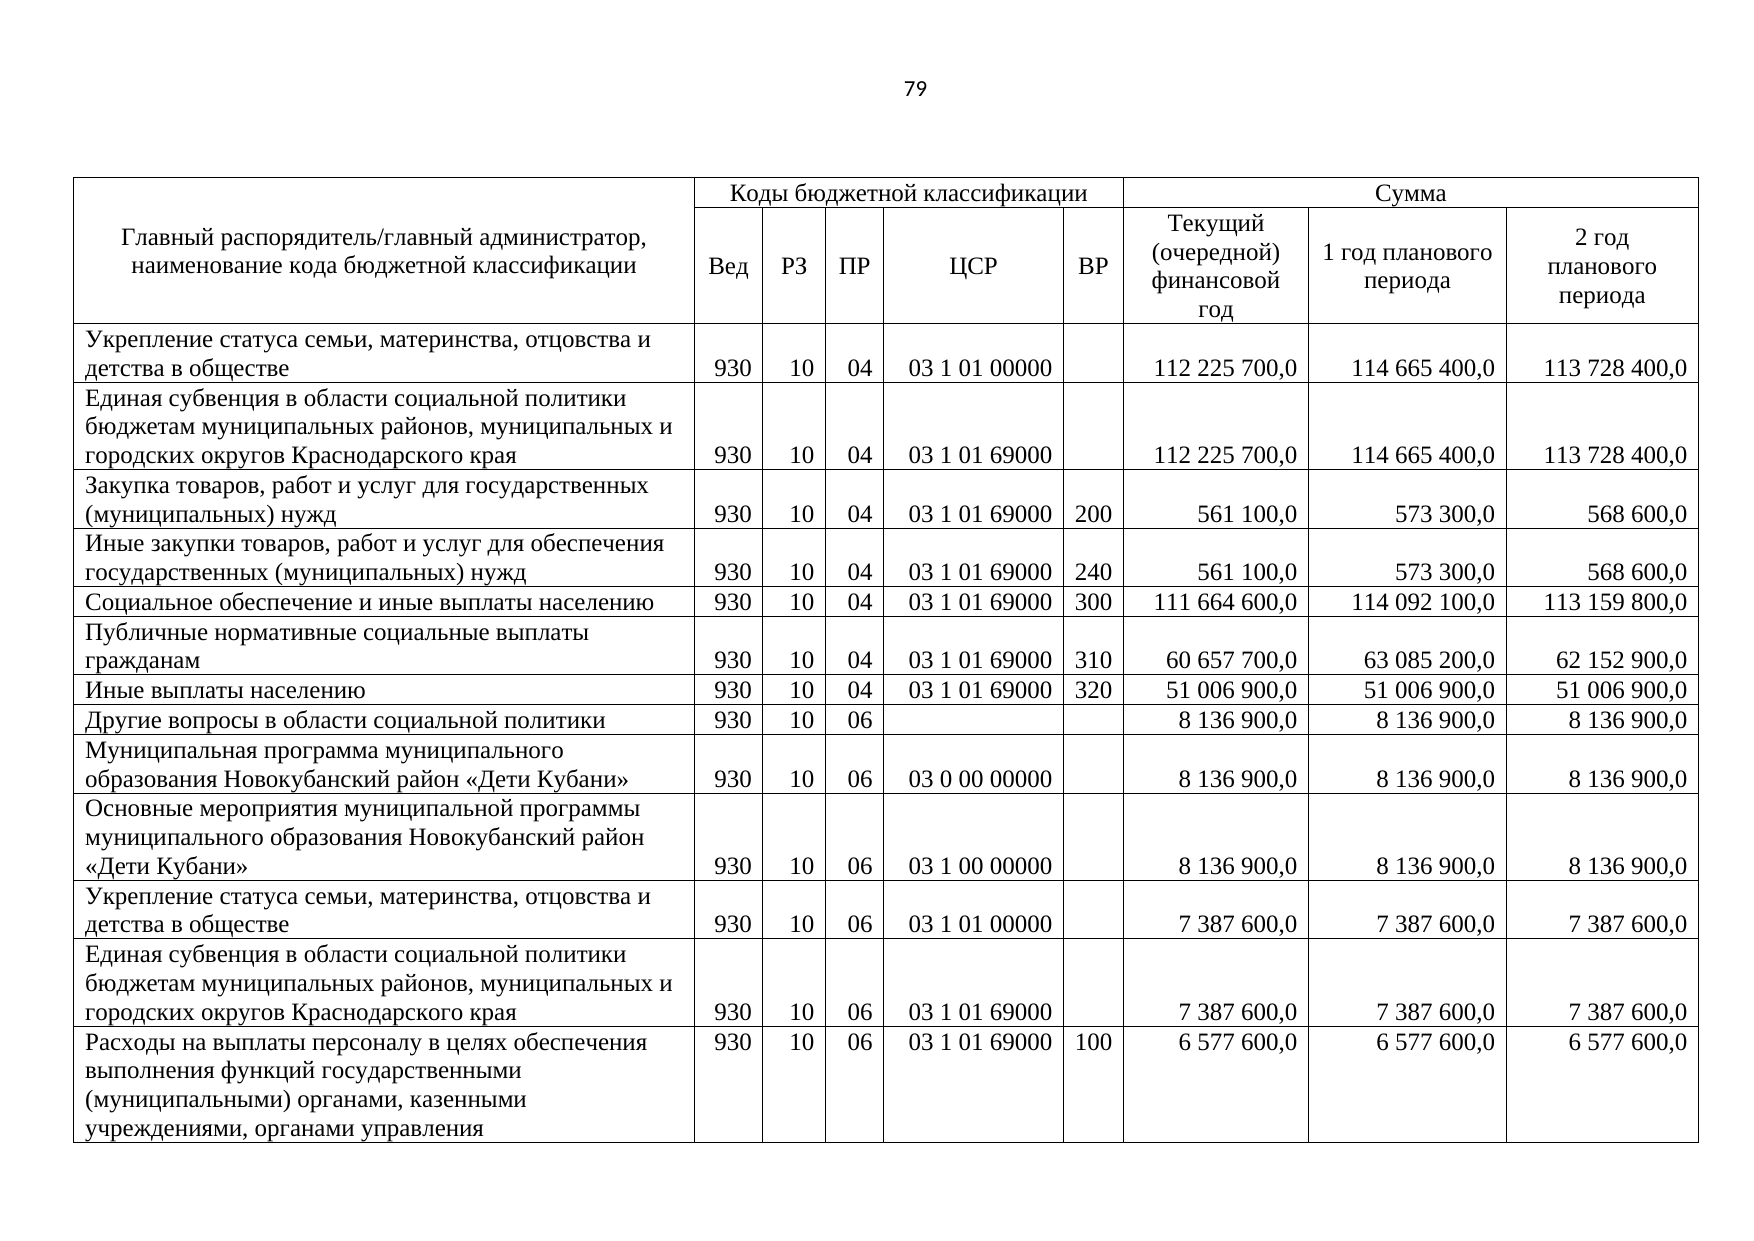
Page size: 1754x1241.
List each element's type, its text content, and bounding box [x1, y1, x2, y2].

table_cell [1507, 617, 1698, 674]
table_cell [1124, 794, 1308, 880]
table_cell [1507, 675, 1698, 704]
table_cell ЦСР [884, 208, 1063, 323]
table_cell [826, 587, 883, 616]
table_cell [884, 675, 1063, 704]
table_cell 1 год планового периода [1309, 208, 1506, 323]
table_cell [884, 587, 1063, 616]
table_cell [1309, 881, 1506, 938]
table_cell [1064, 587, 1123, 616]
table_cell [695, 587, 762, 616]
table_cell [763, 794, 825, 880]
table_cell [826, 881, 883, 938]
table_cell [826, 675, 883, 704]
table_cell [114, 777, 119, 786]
table_header Коды бюджетной классификации [695, 178, 1123, 207]
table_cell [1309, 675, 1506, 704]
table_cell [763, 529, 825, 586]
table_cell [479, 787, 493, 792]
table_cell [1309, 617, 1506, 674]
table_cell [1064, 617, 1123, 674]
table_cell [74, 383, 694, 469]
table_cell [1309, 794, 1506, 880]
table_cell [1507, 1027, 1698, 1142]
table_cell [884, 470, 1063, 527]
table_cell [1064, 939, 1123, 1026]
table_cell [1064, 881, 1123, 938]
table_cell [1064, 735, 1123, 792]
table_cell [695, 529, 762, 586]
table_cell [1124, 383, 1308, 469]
table_header Главный распорядитель/главный администратор, наименование кода бюджетной классификации [74, 178, 694, 323]
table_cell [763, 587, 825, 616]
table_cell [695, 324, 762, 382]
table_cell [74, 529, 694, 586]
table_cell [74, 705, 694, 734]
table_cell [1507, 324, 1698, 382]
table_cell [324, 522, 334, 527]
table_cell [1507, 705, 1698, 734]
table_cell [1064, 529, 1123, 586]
table_header Сумма [1124, 178, 1698, 207]
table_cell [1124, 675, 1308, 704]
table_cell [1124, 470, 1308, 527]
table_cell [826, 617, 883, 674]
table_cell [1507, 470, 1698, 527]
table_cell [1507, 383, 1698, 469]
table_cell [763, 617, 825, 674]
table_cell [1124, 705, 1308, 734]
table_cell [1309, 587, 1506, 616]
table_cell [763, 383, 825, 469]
table_cell Вед [695, 208, 762, 323]
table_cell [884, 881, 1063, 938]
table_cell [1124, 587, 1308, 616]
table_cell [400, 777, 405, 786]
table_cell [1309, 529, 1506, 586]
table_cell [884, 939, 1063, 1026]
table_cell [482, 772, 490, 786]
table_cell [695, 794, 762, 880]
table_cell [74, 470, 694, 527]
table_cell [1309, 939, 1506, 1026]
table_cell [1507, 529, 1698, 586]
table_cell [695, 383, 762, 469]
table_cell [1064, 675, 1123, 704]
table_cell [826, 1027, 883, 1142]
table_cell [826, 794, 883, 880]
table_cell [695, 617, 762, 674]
table_cell РЗ [763, 208, 825, 323]
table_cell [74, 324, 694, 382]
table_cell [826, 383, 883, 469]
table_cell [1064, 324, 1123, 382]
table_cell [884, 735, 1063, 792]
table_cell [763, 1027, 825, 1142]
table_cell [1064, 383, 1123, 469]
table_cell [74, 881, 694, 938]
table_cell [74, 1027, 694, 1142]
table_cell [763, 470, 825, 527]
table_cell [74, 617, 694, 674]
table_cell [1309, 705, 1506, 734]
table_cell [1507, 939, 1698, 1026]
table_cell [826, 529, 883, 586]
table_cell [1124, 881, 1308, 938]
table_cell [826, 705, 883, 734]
table_cell ПР [826, 208, 883, 323]
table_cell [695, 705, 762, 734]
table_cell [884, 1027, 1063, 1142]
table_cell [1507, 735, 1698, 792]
table_cell 2 год планового периода [1507, 208, 1698, 323]
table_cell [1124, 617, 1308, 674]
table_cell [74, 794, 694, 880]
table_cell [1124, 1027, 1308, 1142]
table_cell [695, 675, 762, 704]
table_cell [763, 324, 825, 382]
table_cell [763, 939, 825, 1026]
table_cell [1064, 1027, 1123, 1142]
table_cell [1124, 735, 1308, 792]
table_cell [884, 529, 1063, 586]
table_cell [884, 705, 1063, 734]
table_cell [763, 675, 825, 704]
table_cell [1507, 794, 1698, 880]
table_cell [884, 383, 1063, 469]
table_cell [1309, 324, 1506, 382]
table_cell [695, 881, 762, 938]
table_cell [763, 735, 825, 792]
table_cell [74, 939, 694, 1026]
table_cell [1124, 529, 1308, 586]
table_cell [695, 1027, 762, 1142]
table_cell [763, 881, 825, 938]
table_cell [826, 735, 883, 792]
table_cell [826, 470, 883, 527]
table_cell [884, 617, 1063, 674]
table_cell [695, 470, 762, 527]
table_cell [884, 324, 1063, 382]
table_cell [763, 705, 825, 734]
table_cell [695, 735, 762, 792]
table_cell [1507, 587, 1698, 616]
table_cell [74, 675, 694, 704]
table_cell Текущий (очередной) финансовой год [1124, 208, 1308, 323]
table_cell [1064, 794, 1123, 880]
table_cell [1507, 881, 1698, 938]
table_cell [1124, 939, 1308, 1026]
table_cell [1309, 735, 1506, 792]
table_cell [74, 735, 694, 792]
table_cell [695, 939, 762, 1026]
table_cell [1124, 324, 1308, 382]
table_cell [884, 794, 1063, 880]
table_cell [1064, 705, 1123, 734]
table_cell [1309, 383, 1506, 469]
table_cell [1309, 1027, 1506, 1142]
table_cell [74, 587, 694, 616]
table_cell ВР [1064, 208, 1123, 323]
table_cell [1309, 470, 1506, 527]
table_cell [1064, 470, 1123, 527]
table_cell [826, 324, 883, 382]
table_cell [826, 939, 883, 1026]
